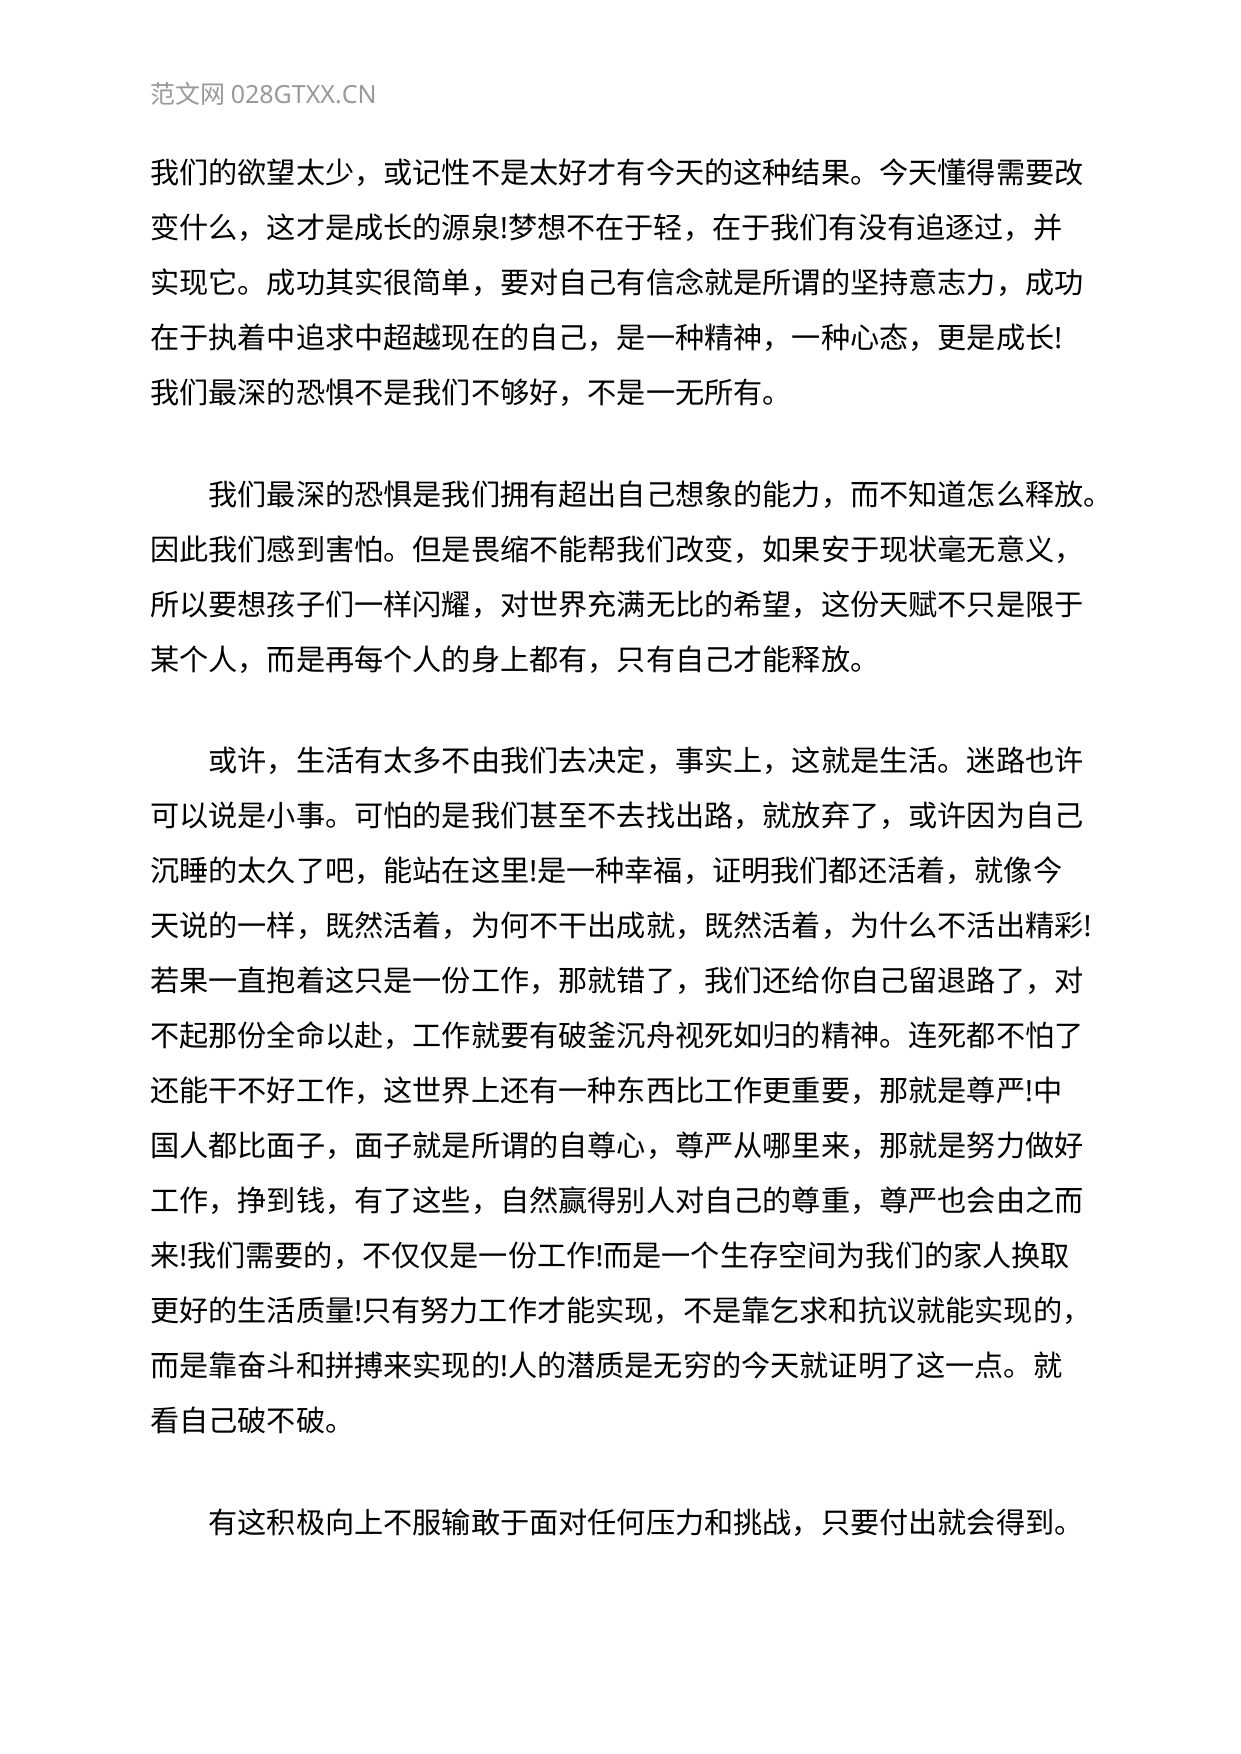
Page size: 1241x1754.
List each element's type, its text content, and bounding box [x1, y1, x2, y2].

text 我们最深的恐惧是我们拥有超出自己想象的能力，而不知道怎么释放。因此我们感到害怕。但是畏缩不能帮我们改变，如果安于现状毫无意义，所以要想孩子们一样闪耀，对世界充满无比的希望，这份天赋不只是限于某个人，而是再每个人的身上都有，只有自己才能释放。 [150, 472, 1090, 678]
text 或许，生活有太多不由我们去决定，事实上，这就是生活。迷路也许可以说是小事。可怕的是我们甚至不去找出路，就放弃了，或许因为自己沉睡的太久了吧，能站在这里!是一种幸福，证明我们都还活着，就像今天说的一样，既然活着，为何不干出成就，既然活着，为什么不活出精彩!若果一直抱着这只是一份工作，那就错了，我们还给你自己留退路了，对不起那份全命以赴，工作就要有破釜沉舟视死如归的精神。连死都不怕了还能干不好工作，这世界上还有一种东西比工作更重要，那就是尊严!中国人都比面子，面子就是所谓的自尊心，尊严从哪里来，那就是努力做好工作，挣到钱，有了这些，自然赢得别人对自己的尊重，尊严也会由之而来!我们需要的，不仅仅是一份工作!而是一个生存空间为我们的家人换取更好的生活质量!只有努力工作才能实现，不是靠乞求和抗议就能实现的，而是靠奋斗和拼搏来实现的!人的潜质是无穷的今天就证明了这一点。就看自己破不破。 [150, 738, 1090, 1440]
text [150, 150, 1090, 412]
text 有这积极向上不服输敢于面对任何压力和挑战，只要付出就会得到。 [150, 1499, 1090, 1541]
